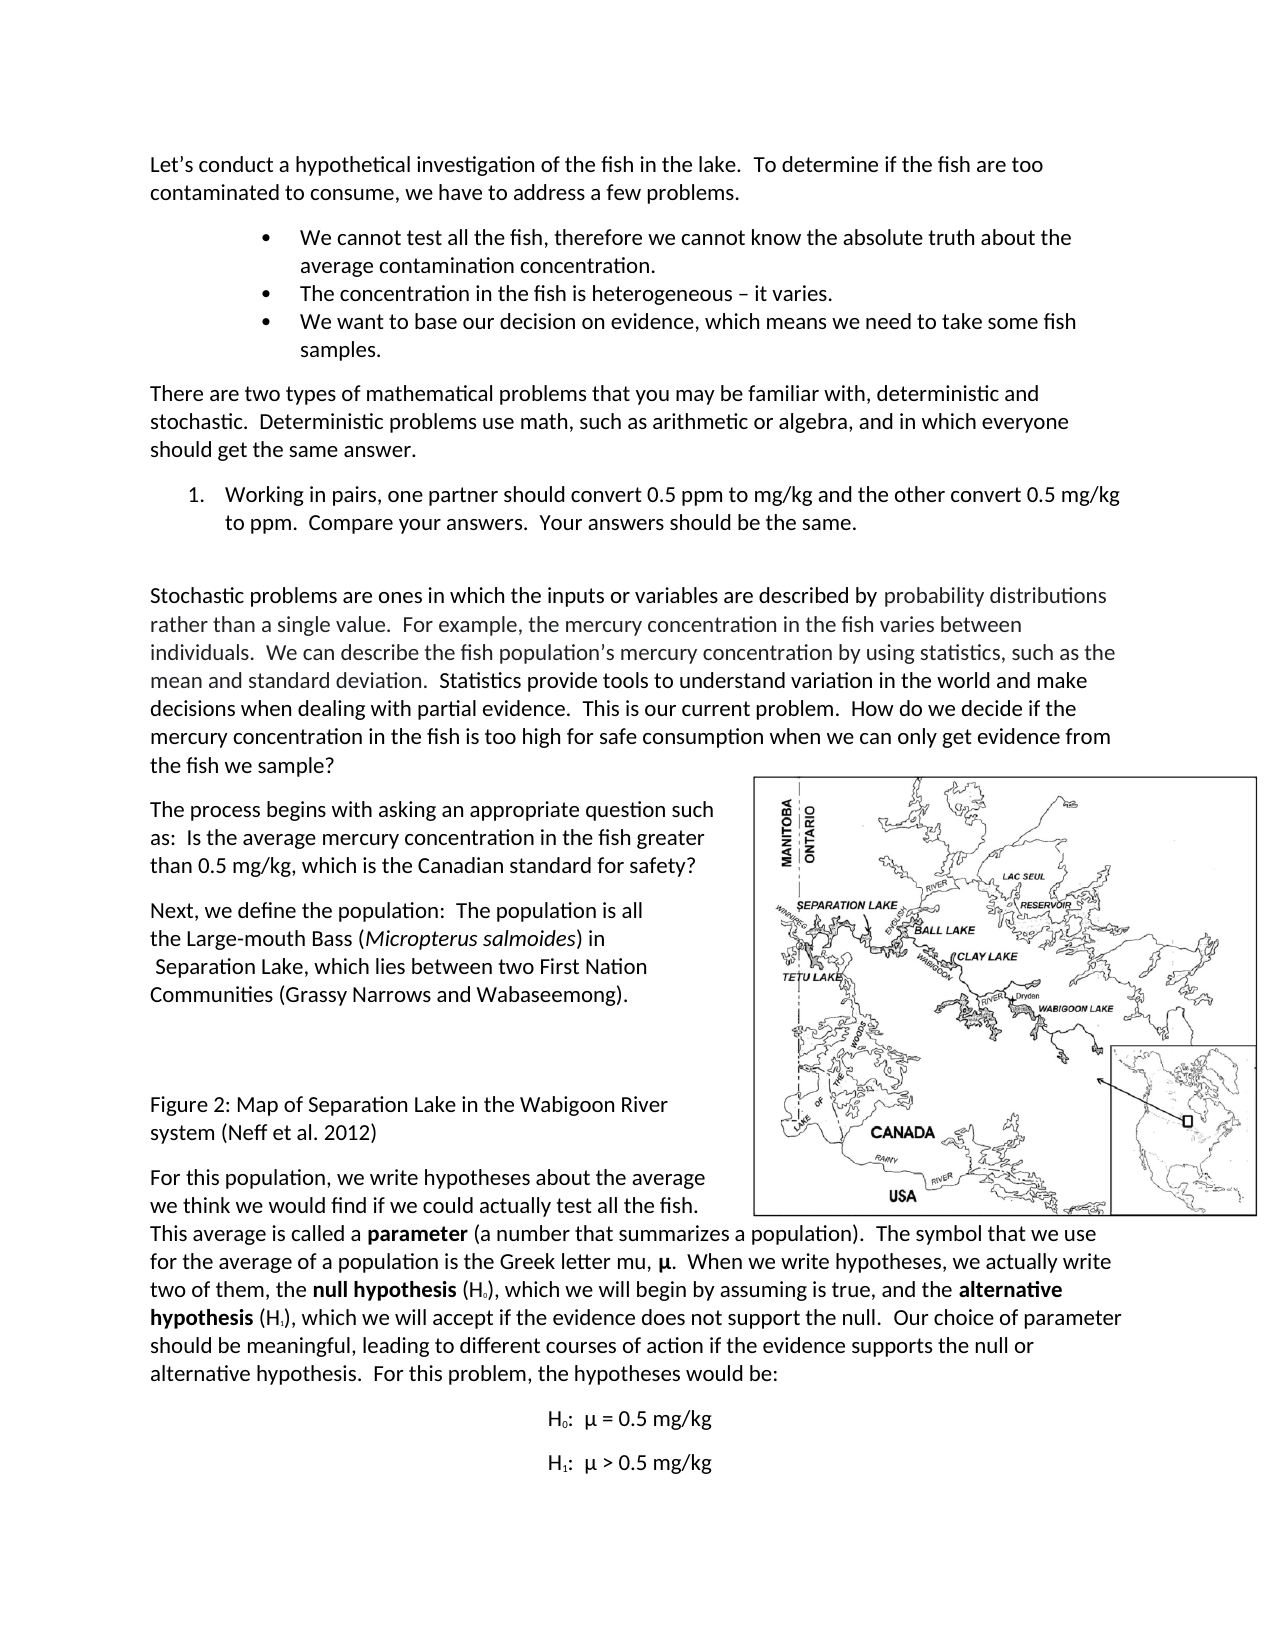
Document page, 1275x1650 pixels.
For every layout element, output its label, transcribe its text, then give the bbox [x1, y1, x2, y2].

list We want to base our decision on evidence, which means we need to take some fish samples. [262, 307, 1125, 363]
text For this population, we write hypotheses about the average we think we would find if we could actually test all the fish. This average is called a parameter (a number that summarizes a population). The symbol that we use for the average of a population is the Greek letter mu, μ. When we write hypotheses, we actually write two of them, the null hypothesis (H0), which we will begin by assuming is true, and the alternative hypothesis (H1), which we will accept if the evidence does not support the null. Our choice of parameter should be meaningful, leading to different courses of action if the evidence supports the null or alternative hypothesis. For this problem, the hypotheses would be: [150, 1163, 1125, 1387]
text The process begins with asking an appropriate question such as: Is the average mercury concentration in the fish greater than 0.5 mg/kg, which is the Canadian standard for safety? [150, 796, 752, 879]
text H0: μ = 0.5 mg/kg [150, 1404, 1125, 1432]
list We cannot test all the fish, therefore we cannot know the absolute truth about the average contamination concentration. [262, 223, 1125, 279]
list The concentration in the fish is heterogeneous – it varies. [262, 279, 1125, 307]
text H1: μ > 0.5 mg/kg [150, 1448, 1125, 1476]
text the Large-mouth Bass (Micropterus salmoides) in [150, 924, 752, 952]
text There are two types of mathematical problems that you may be familiar with, deterministic and stochastic. Deterministic problems use math, such as arithmetic or algebra, and in which everyone should get the same answer. [150, 379, 1125, 463]
text Next, we define the population: The population is all [150, 896, 752, 924]
list Working in pairs, one partner should convert 0.5 ppm to mg/kg and the other convert 0.5 mg/kg to ppm. Compare your answers. Your answers should be the same. [187, 480, 1125, 536]
text Communities (Grassy Narrows and Wabaseemong). [150, 980, 752, 1008]
picture [752, 775, 1258, 1217]
text Separation Lake, which lies between two First Nation [150, 952, 752, 980]
text Figure 2: Map of Separation Lake in the Wabigoon River system (Neff et al. 2012) [150, 1090, 752, 1146]
text Stochastic problems are ones in which the inputs or variables are described by probability distributions rather than a single value. For example, the mercury concentration in the fish varies between individuals. We can describe the fish population’s mercury concentration by using statistics, such as the mean and standard deviation. Statistics provide tools to understand variation in the world and make decisions when dealing with partial evidence. This is our current problem. How do we decide if the mercury concentration in the fish is too high for safe consumption when we can only get evidence from the fish we sample? [150, 582, 1125, 779]
text Let’s conduct a hypothetical investigation of the fish in the lake. To determine if the fish are too contaminated to consume, we have to address a few problems. [150, 150, 1125, 206]
